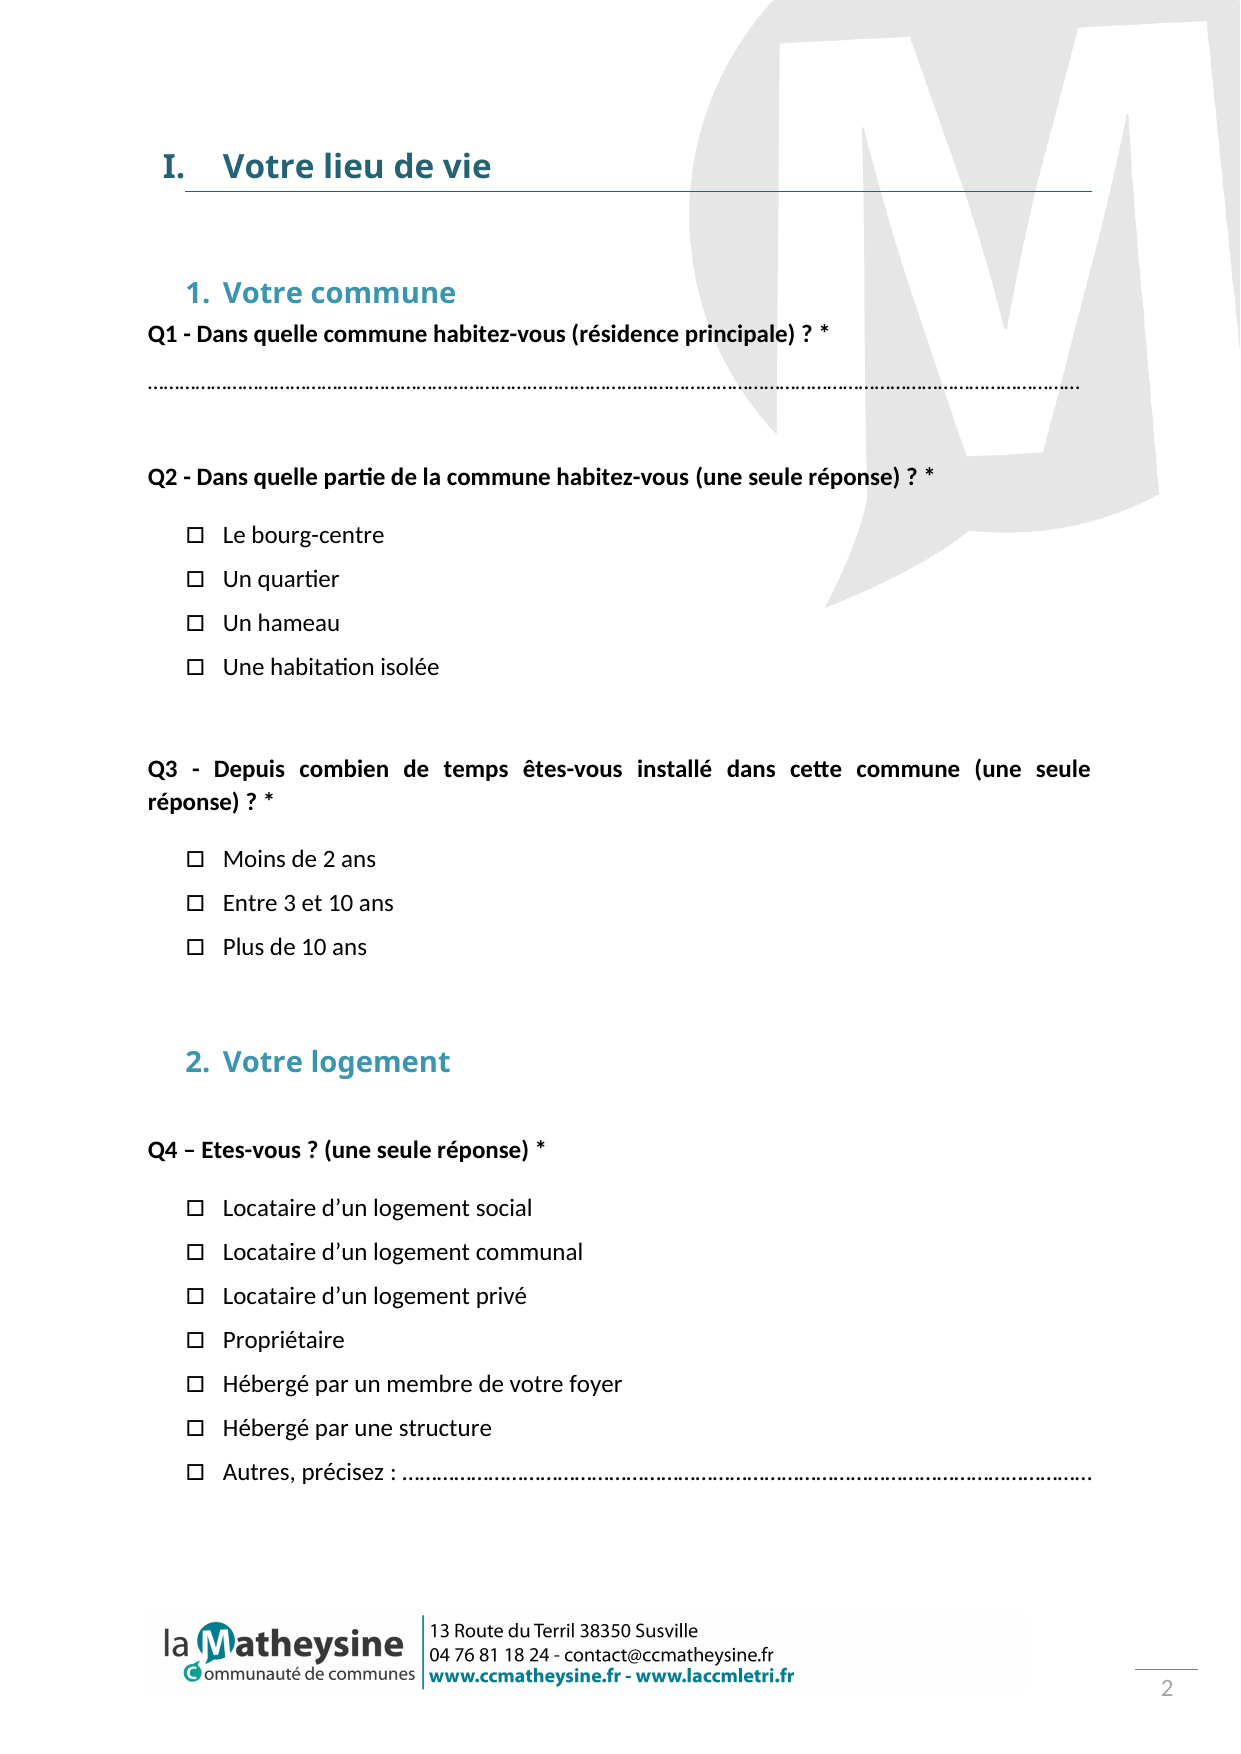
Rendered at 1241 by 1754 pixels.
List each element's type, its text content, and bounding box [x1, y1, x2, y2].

text Votre lieu de vie [185, 143, 1092, 191]
list Locataire d’un logement social [185, 1184, 1092, 1225]
text Q2 - Dans quelle partie de la commune habitez-vous (une seule réponse) ? * [148, 461, 1092, 492]
list Une habitation isolée [185, 643, 1092, 683]
text …………………………………………………………………………………………………………………………………………………………… [148, 367, 1092, 395]
text Q1 - Dans quelle commune habitez-vous (résidence principale) ? * [148, 318, 1092, 348]
picture [146, 1610, 1028, 1694]
subtitle Votre logement [185, 1042, 1092, 1081]
list Moins de 2 ans [185, 835, 1092, 876]
text Q4 – Etes-vous ? (une seule réponse) * [148, 1134, 1092, 1165]
list Propriétaire [185, 1316, 1092, 1357]
text Q3 - Depuis combien de temps êtes-vous installé dans cette commune (une seule réponse) ? * [148, 753, 1092, 816]
list Hébergé par une structure [185, 1404, 1092, 1445]
subtitle Votre commune [185, 272, 1092, 312]
list Locataire d’un logement privé [185, 1272, 1092, 1313]
list Le bourg-centre [185, 511, 1092, 551]
list Un quartier [185, 555, 1092, 595]
list Locataire d’un logement communal [185, 1228, 1092, 1269]
list Hébergé par un membre de votre foyer [185, 1360, 1092, 1401]
picture [689, 0, 1241, 608]
list Autres, précisez : ………………………………………………………………………………………………………… [185, 1448, 1092, 1489]
list Plus de 10 ans [185, 923, 1092, 964]
list Entre 3 et 10 ans [185, 879, 1092, 920]
list Un hameau [185, 599, 1092, 639]
